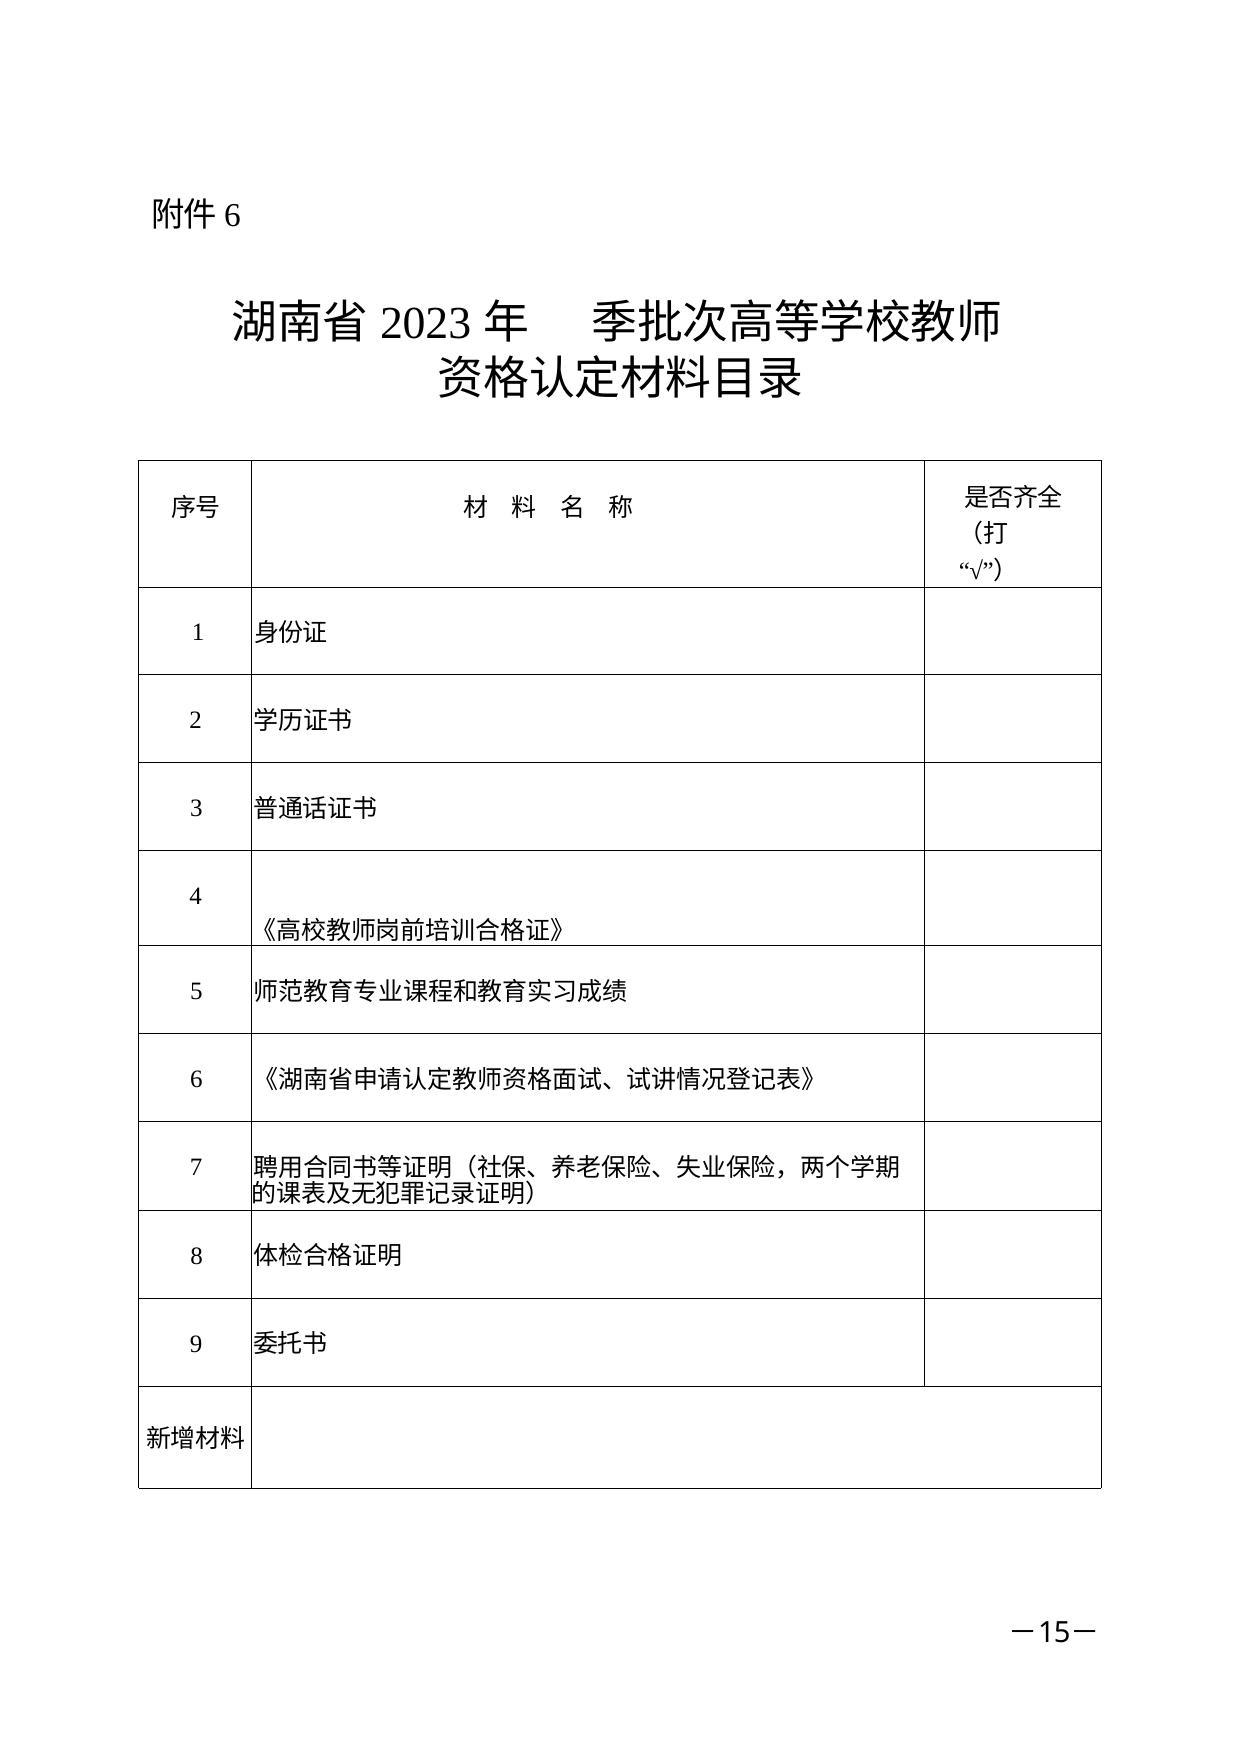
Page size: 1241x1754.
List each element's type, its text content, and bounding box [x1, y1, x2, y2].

table_cell 《高校教师岗前培训合格证》 [252, 851, 924, 945]
table_cell [925, 763, 1101, 850]
table_cell [925, 851, 1101, 945]
text 资格认定材料目录 [139, 352, 1101, 405]
table_cell [252, 1387, 1101, 1488]
table_cell [925, 1299, 1101, 1386]
table_header 材 料 名 称 [252, 461, 924, 586]
table_cell 学历证书 [252, 675, 924, 762]
table_cell [925, 675, 1101, 762]
table_cell [925, 1034, 1101, 1121]
table_cell 师范教育专业课程和教育实习成绩 [252, 946, 924, 1033]
table_cell 身份证 [252, 588, 924, 674]
table_cell [925, 1122, 1101, 1210]
table_cell 委托书 [252, 1299, 924, 1386]
table_cell 体检合格证明 [252, 1211, 924, 1298]
table_cell 5 [139, 946, 251, 1033]
table_cell 《湖南省申请认定教师资格面试、试讲情况登记表》 [252, 1034, 924, 1121]
table_header 序号 [139, 461, 251, 586]
table_cell 1 [139, 588, 251, 674]
text 附件 6 [139, 196, 1101, 234]
text 湖南省 2023 年 季批次高等学校教师 [139, 299, 1101, 348]
table_cell 4 [139, 851, 251, 945]
table_cell 6 [139, 1034, 251, 1121]
table_cell 9 [139, 1299, 251, 1386]
table_cell 2 [139, 675, 251, 762]
table_cell 普通话证书 [252, 763, 924, 850]
table_cell [925, 588, 1101, 674]
table_cell 8 [139, 1211, 251, 1298]
table_cell 7 [139, 1122, 251, 1210]
table_header 是否齐全 （打“√”） [925, 461, 1101, 586]
table_cell 聘用合同书等证明（社保、养老保险、失业保险，两个学期的课表及无犯罪记录证明） [252, 1122, 924, 1210]
table_cell 3 [139, 763, 251, 850]
table_cell [925, 946, 1101, 1033]
table_cell [925, 1211, 1101, 1298]
table_cell 新增材料 [139, 1387, 251, 1488]
